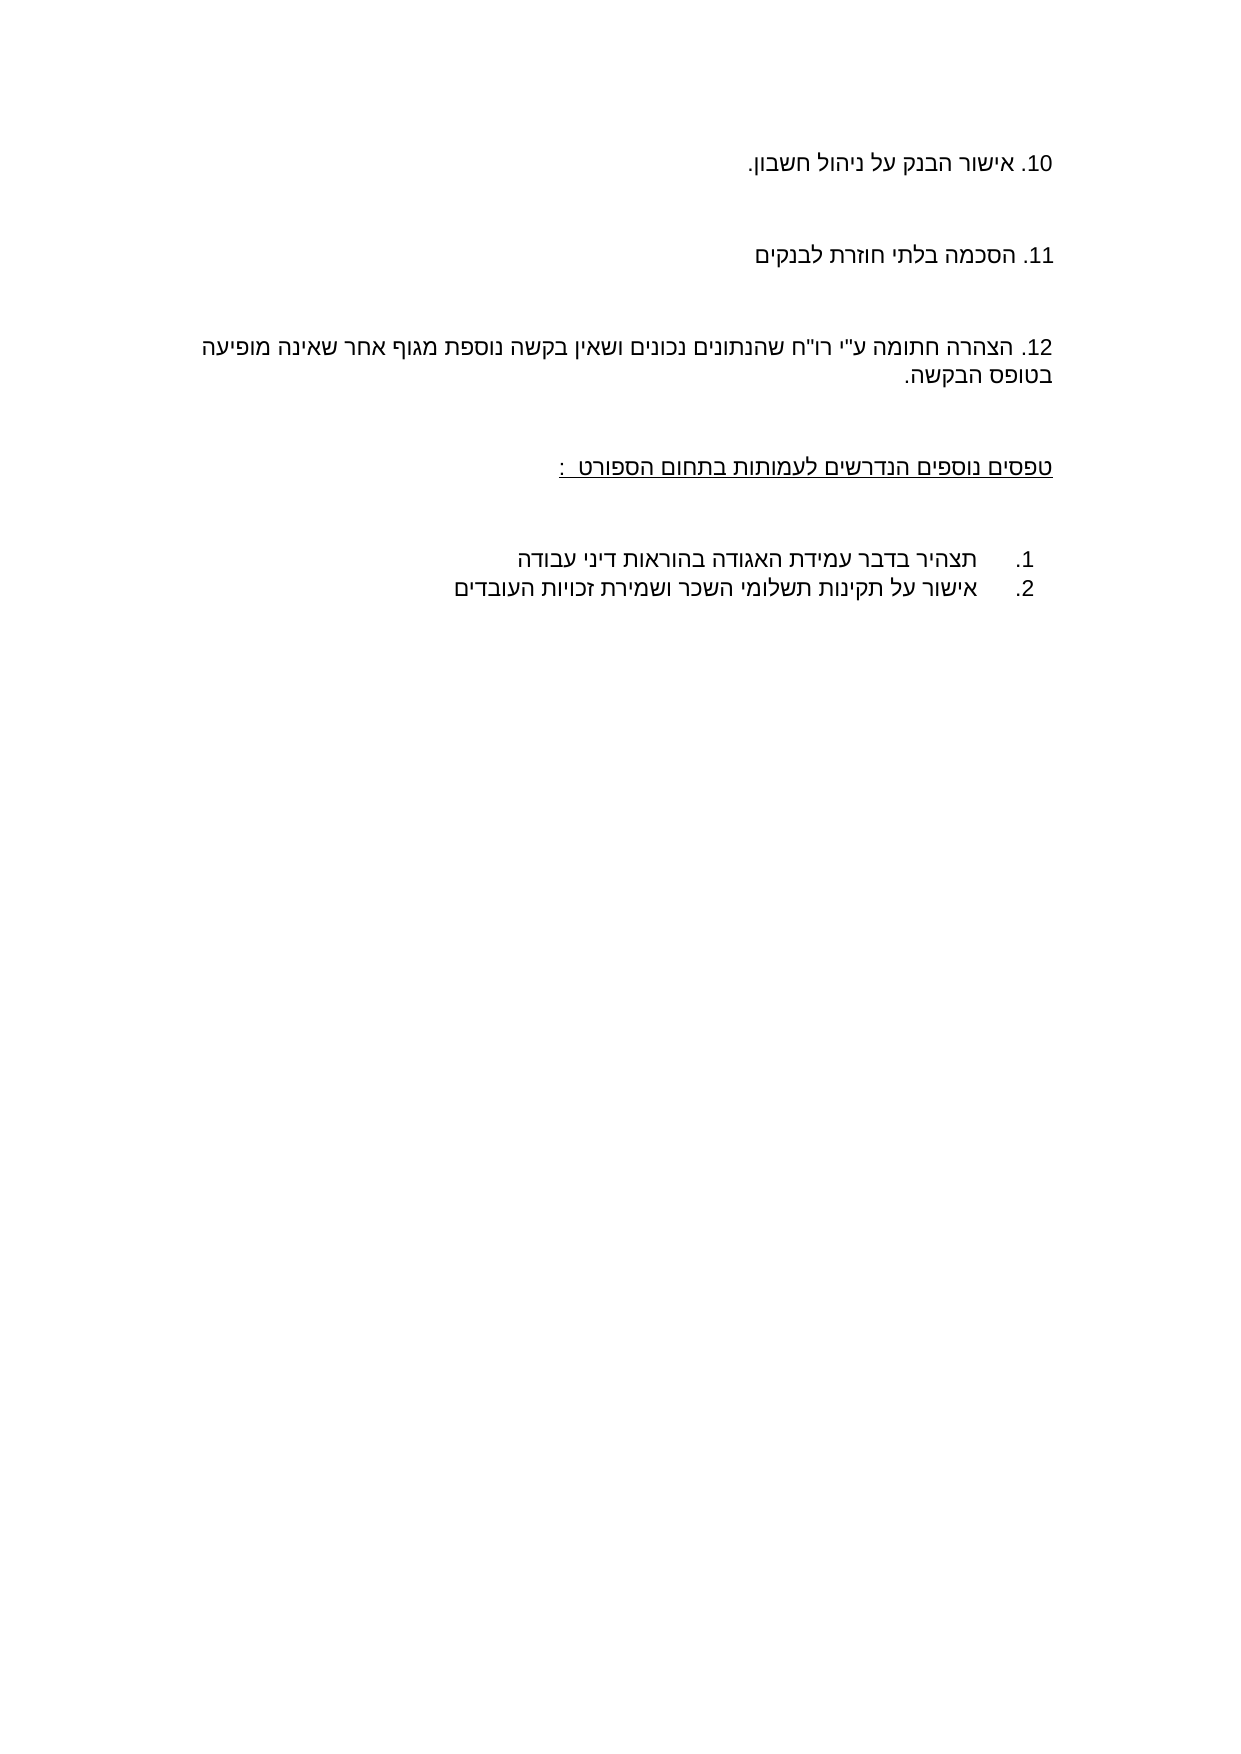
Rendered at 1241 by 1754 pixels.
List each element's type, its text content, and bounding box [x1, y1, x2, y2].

text טפסים נוספים הנדרשים לעמותות בתחום הספורט : [187, 454, 1053, 481]
text 12. הצהרה חתומה ע"י רו"ח שהנתונים נכונים ושאין בקשה נוספת מגוף אחר שאינה מופיעה בטופס הבקשה. [187, 334, 1053, 389]
list אישור על תקינות תשלומי השכר ושמירת זכויות העובדים [187, 575, 1015, 601]
text 10. אישור הבנק על ניהול חשבון. [187, 150, 1053, 176]
list תצהיר בדבר עמידת האגודה בהוראות דיני עבודה [187, 546, 1015, 573]
text 11. הסכמה בלתי חוזרת לבנקים [187, 242, 1053, 268]
